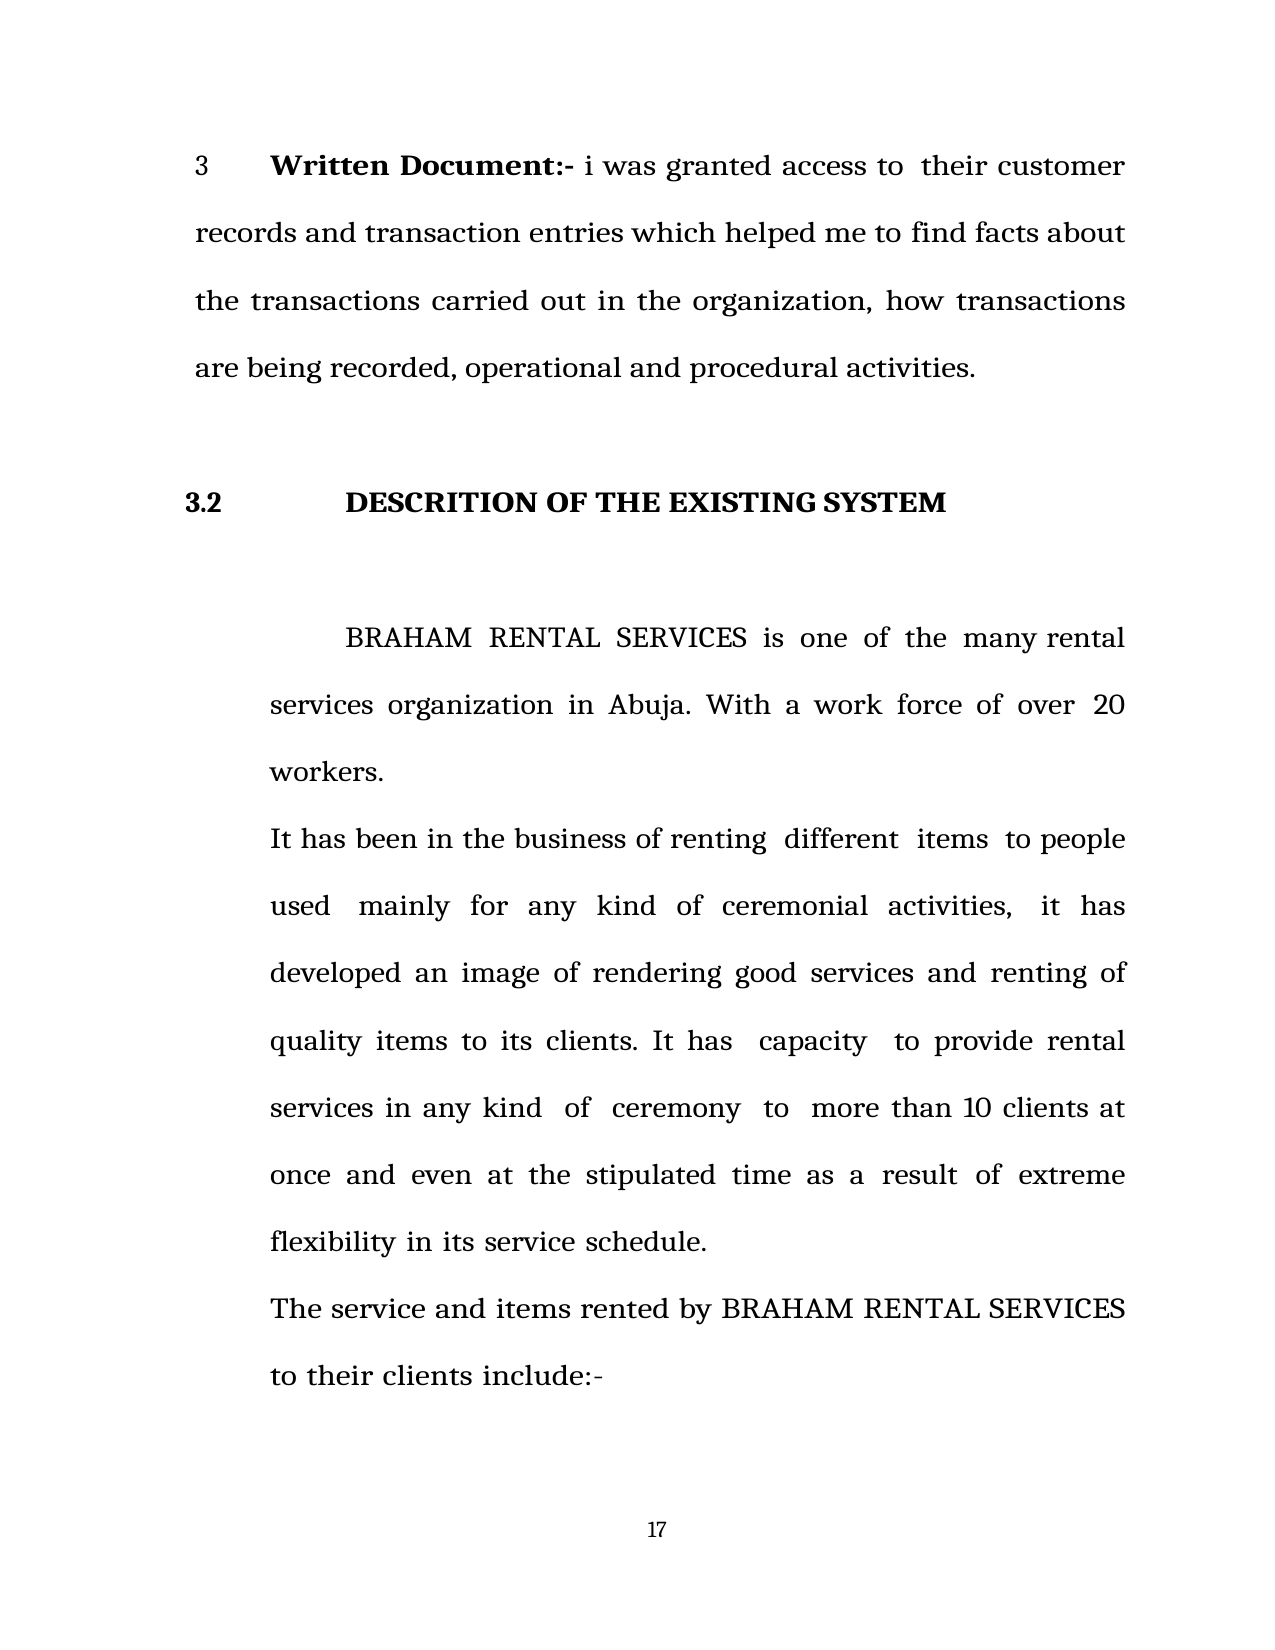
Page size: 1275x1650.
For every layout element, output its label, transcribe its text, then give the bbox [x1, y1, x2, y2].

text It has been in the business of renting different items to people used mainly for any kind of ceremonial activities, it has developed an image of rendering good services and renting of quality items to its clients. It has capacity to provide rental services in any kind of ceremony to more than 10 clients at once and even at the stipulated time as a result of extreme flexibility in its service schedule. [270, 822, 1126, 1258]
list Written Document:- i was granted access to their customer records and transaction entries which helped me to find facts about the transactions carried out in the organization, how transactions are being recorded, operational and procedural activities. [195, 149, 1126, 384]
text The service and items rented by BRAHAM RENTAL SERVICES to their clients include:- [270, 1292, 1125, 1393]
subtitle DESCRITION OF THE EXISTING SYSTEM [185, 486, 1275, 519]
text BRAHAM RENTAL SERVICES is one of the many rental services organization in Abuja. With a work force of over 20 workers. [270, 621, 1125, 788]
